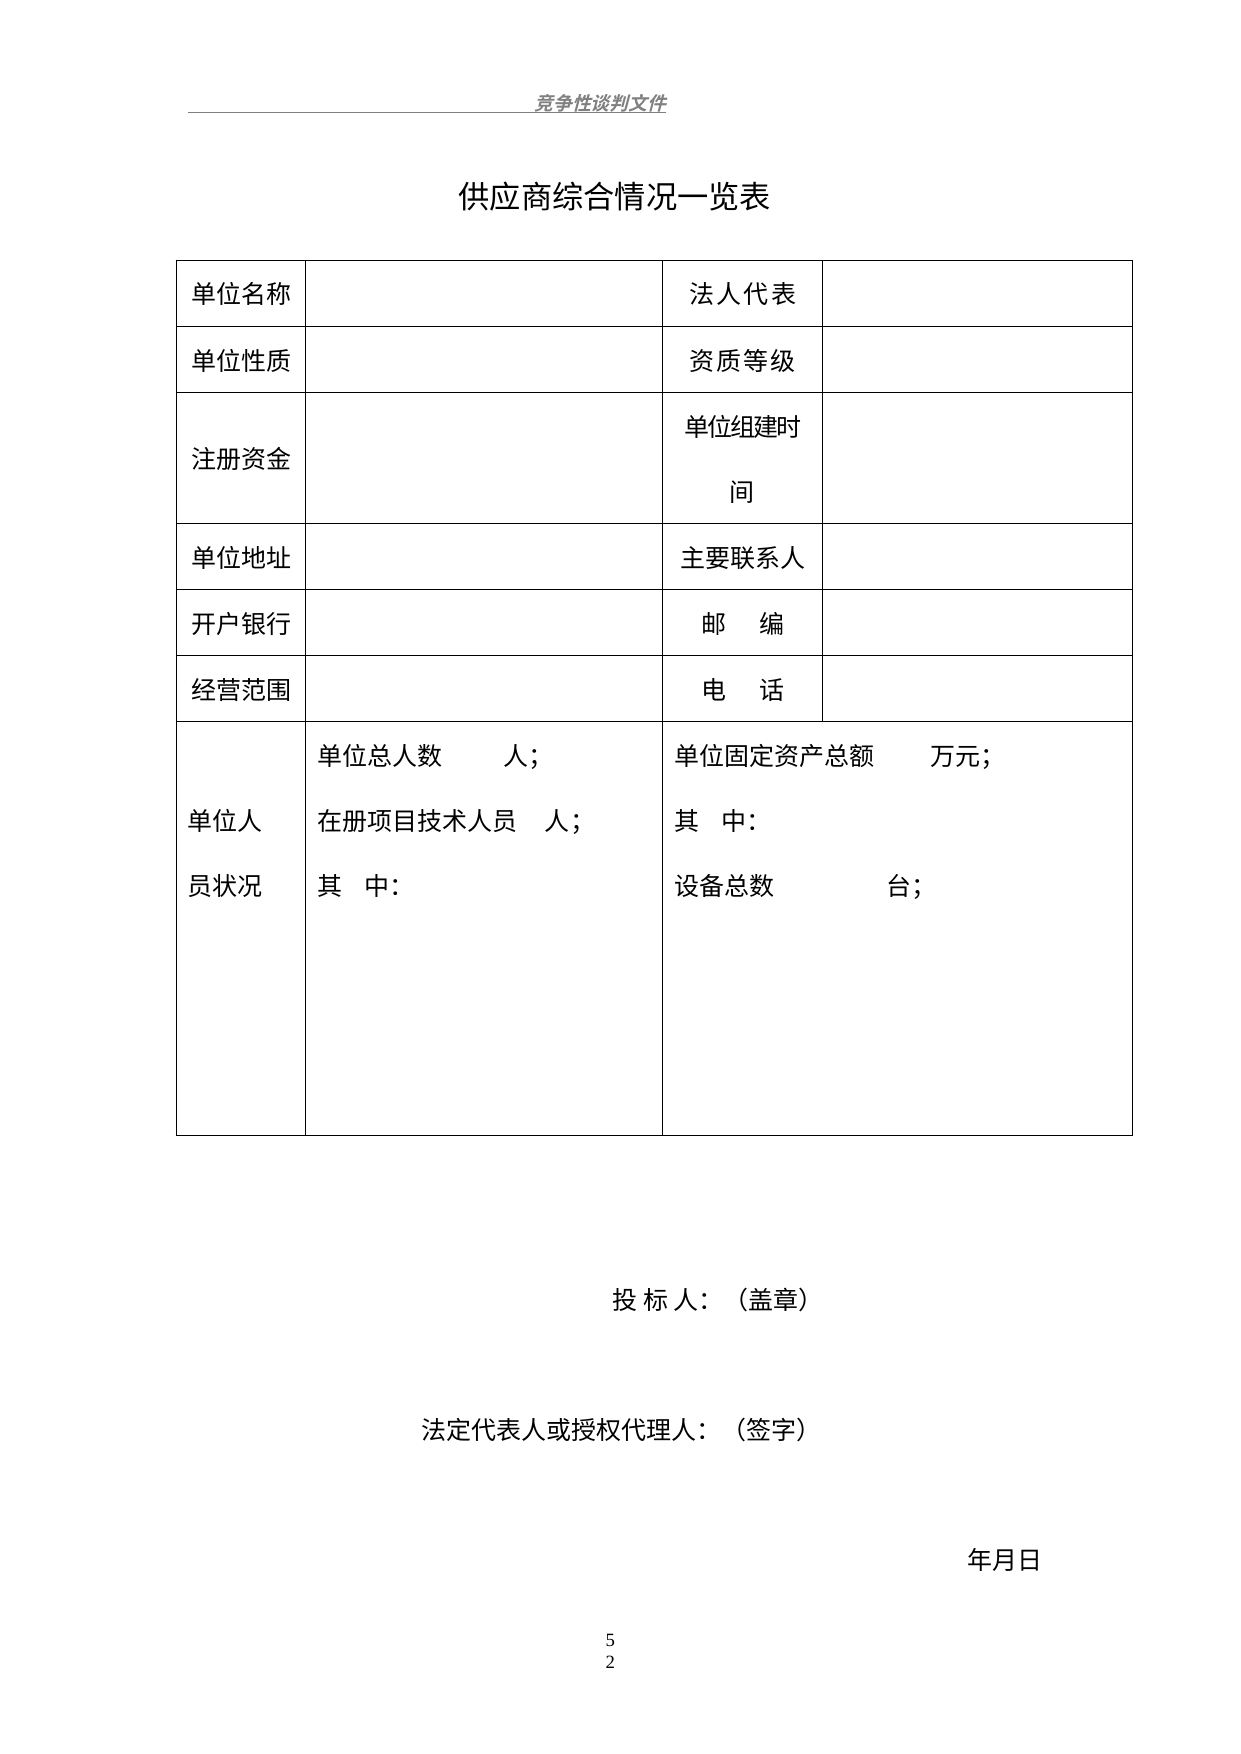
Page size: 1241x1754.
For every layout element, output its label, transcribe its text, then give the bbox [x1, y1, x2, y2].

table_cell 单位总人数 人； 在册项目技术人员 人； 其 中： [306, 722, 662, 1135]
table_cell 单位组建时间 [663, 393, 822, 523]
table_cell [823, 393, 1132, 523]
table_cell 主要联系人 [663, 524, 822, 589]
table_cell [306, 590, 662, 655]
table_cell 单位人 员状况 [177, 722, 305, 1135]
table_cell 经营范围 [177, 656, 305, 721]
table_cell [823, 524, 1132, 589]
table_cell 单位固定资产总额 万元； 其 中： 设备总数 台； [663, 722, 1132, 1135]
table_cell 单位地址 [177, 524, 305, 589]
table_cell [306, 393, 662, 523]
table_cell [306, 656, 662, 721]
table_header [823, 261, 1132, 326]
table_header 单位名称 [177, 261, 305, 326]
table_cell 邮 编 [663, 590, 822, 655]
table_cell [823, 327, 1132, 392]
table_cell [823, 590, 1132, 655]
text 供应商综合情况一览表 [187, 162, 1042, 227]
table_cell 注册资金 [177, 393, 305, 523]
table_cell [306, 524, 662, 589]
table_cell 资质等级 [663, 327, 822, 392]
text 投 标 人：（盖章） [187, 1266, 1042, 1331]
table_header 法人代表 [663, 261, 822, 326]
text 年月日 [187, 1526, 1042, 1591]
table_cell [306, 327, 662, 392]
table_cell 开户银行 [177, 590, 305, 655]
table_cell 电 话 [663, 656, 822, 721]
text 法定代表人或授权代理人：（签字） [187, 1396, 1042, 1461]
table_cell [823, 656, 1132, 721]
table_cell 单位性质 [177, 327, 305, 392]
table_header [306, 261, 662, 326]
